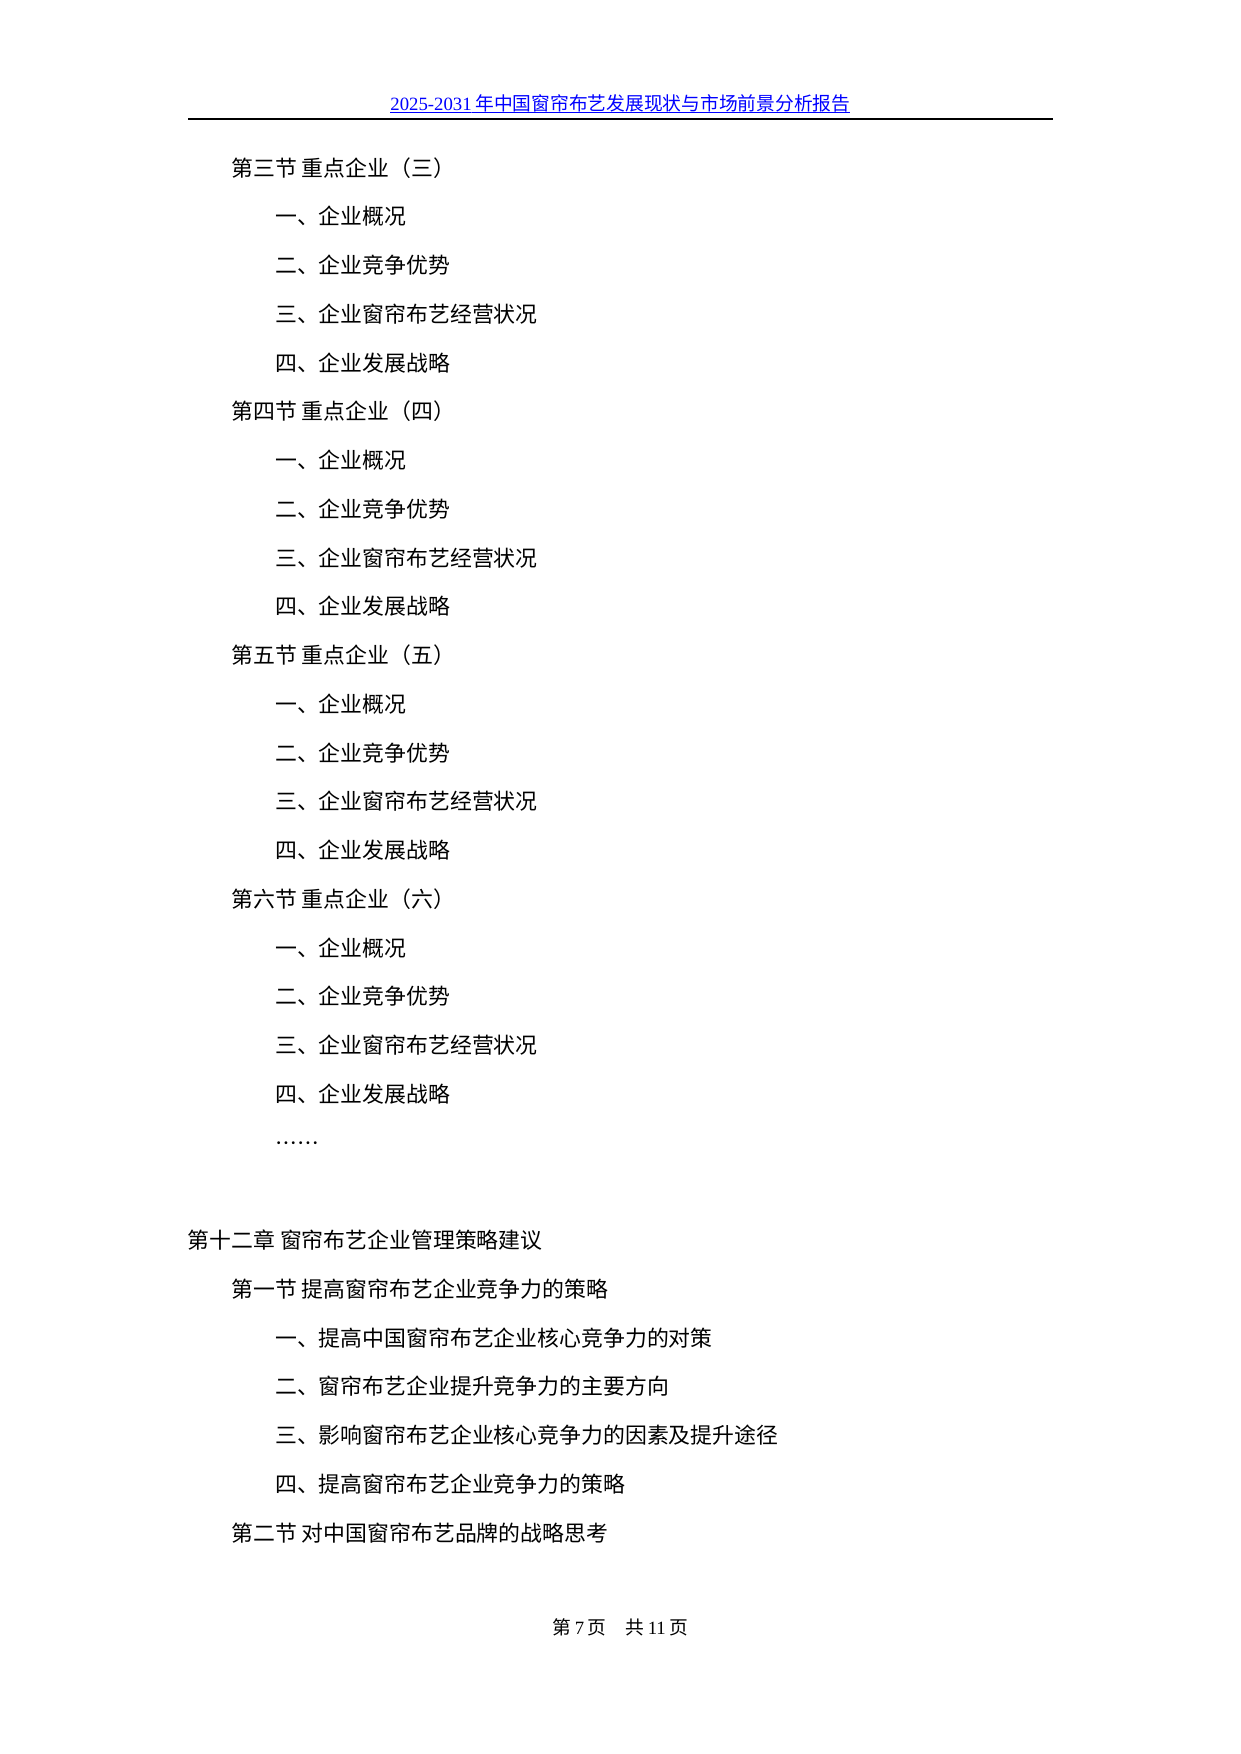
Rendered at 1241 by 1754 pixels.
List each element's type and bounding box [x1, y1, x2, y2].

text [187, 150, 1053, 1548]
